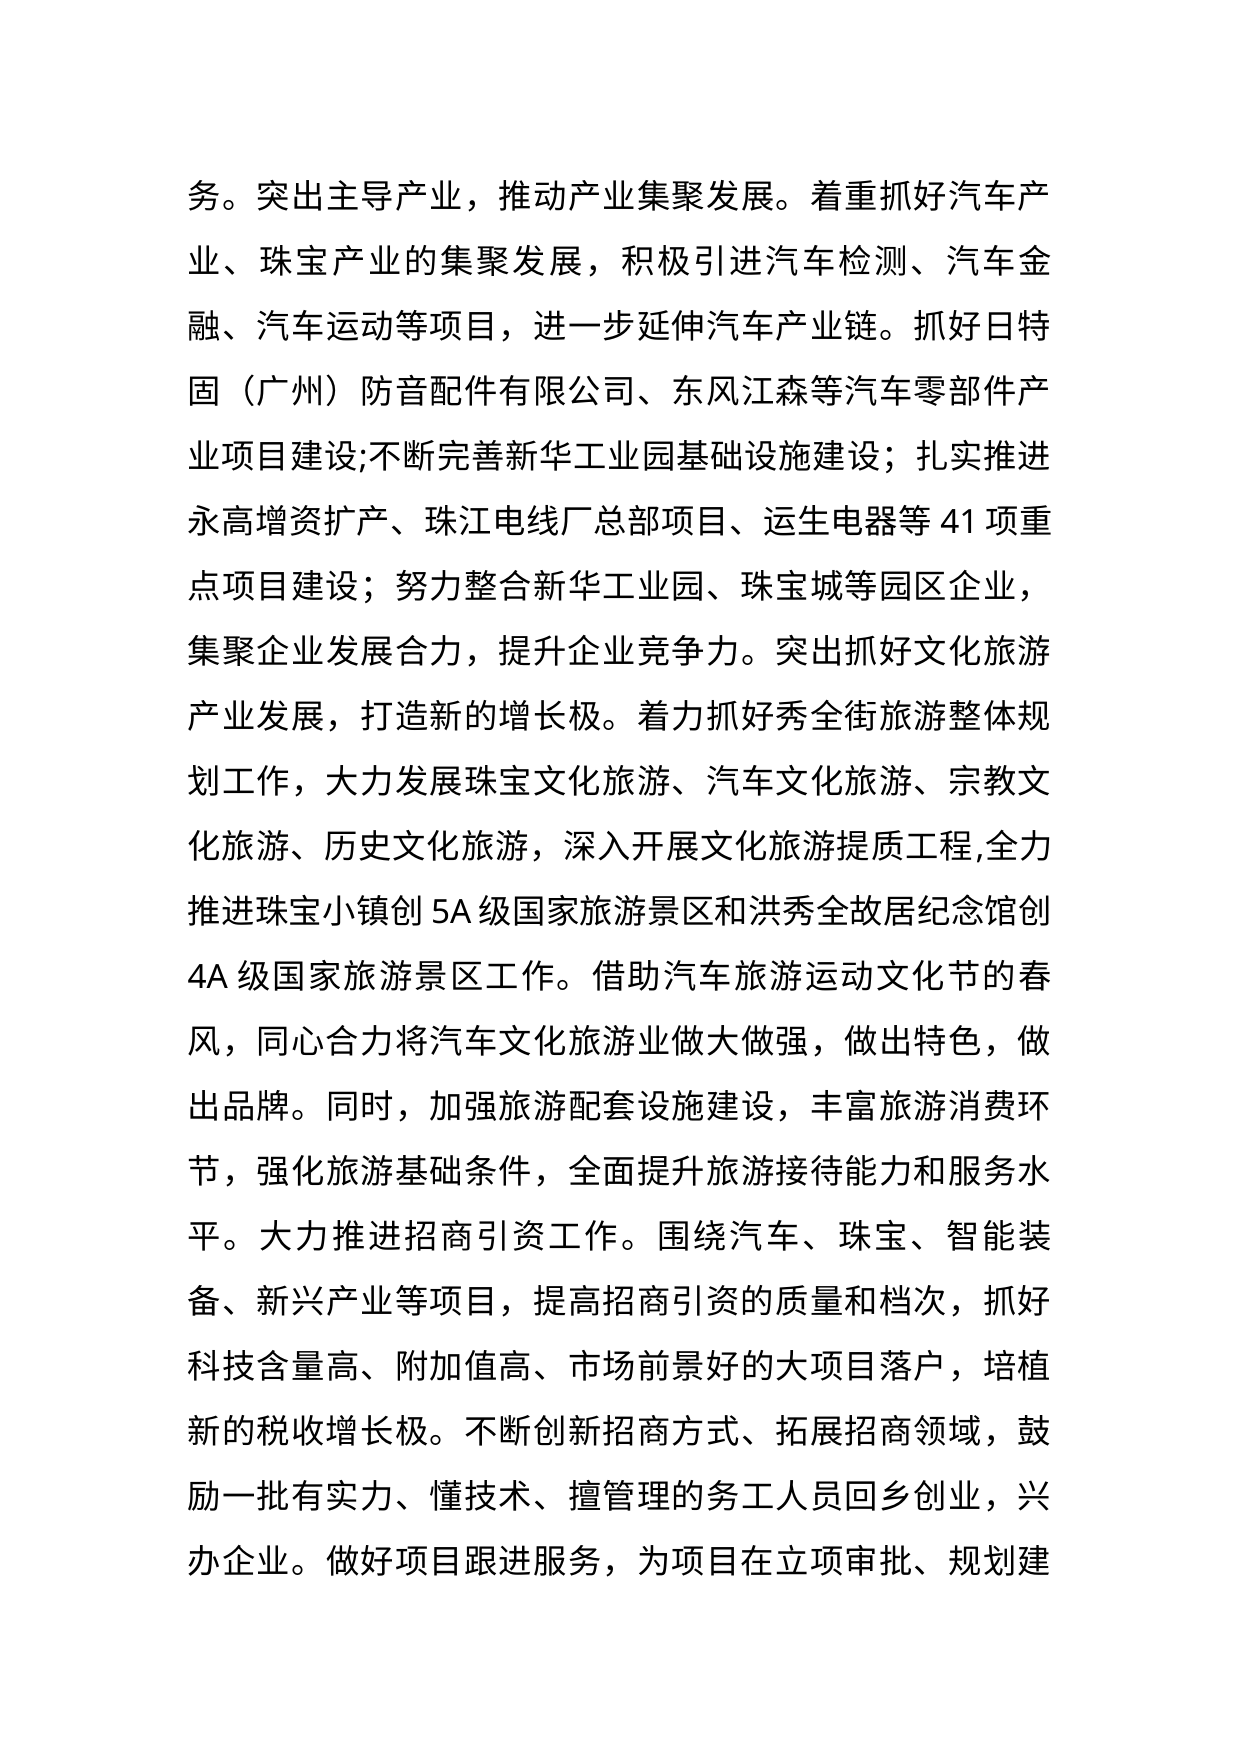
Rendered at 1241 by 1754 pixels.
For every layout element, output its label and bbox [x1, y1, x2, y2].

text [187, 162, 1053, 1592]
